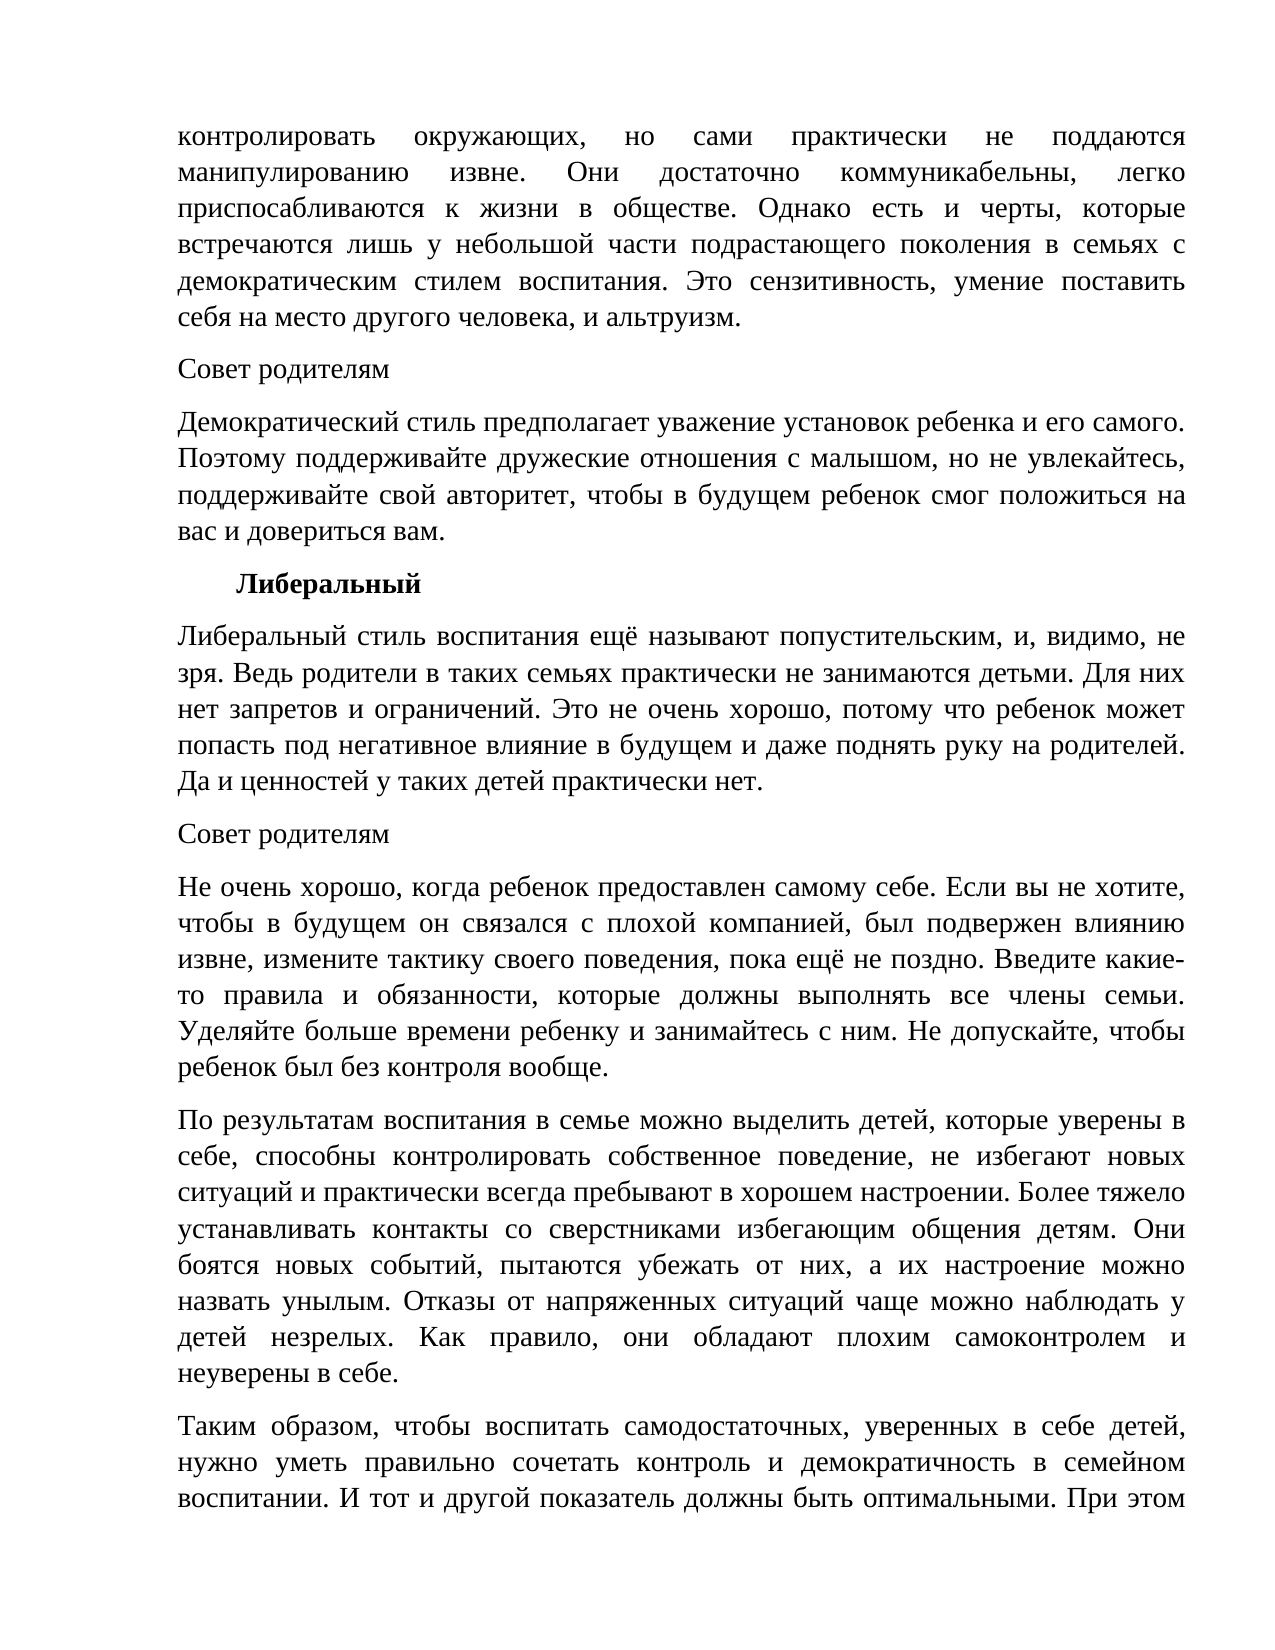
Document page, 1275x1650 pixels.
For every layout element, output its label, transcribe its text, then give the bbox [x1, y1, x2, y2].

text Совет родителям [177, 816, 1186, 849]
text Демократический стиль предполагает уважение установок ребенка и его самого. Поэтому поддерживайте дружеские отношения с малышом, но не увлекайтесь, поддерживайте свой авторитет, чтобы в будущем ребенок смог положиться на вас и довериться вам. [177, 404, 1186, 546]
text По результатам воспитания в семье можно выделить детей, которые уверены в себе, способны контролировать собственное поведение, не избегают новых ситуаций и практически всегда пребывают в хорошем настроении. Более тяжело устанавливать контакты со сверстниками избегающим общения детям. Они боятся новых событий, пытаются убежать от них, а их настроение можно назвать унылым. Отказы от напряженных ситуаций чаще можно наблюдать у детей незрелых. Как правило, они обладают плохим самоконтролем и неуверены в себе. [177, 1102, 1186, 1389]
text Совет родителям [177, 352, 1186, 385]
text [177, 1408, 1186, 1514]
text Либеральный [236, 566, 1186, 599]
text Либеральный стиль воспитания ещё называют попустительским, и, видимо, не зря. Ведь родители в таких семьях практически не занимаются детьми. Для них нет запретов и ограничений. Это не очень хорошо, потому что ребенок может попасть под негативное влияние в будущем и даже поднять руку на родителей. Да и ценностей у таких детей практически нет. [177, 618, 1186, 797]
text Не очень хорошо, когда ребенок предоставлен самому себе. Если вы не хотите, чтобы в будущем он связался с плохой компанией, был подвержен влиянию извне, измените тактику своего поведения, пока ещё не поздно. Введите какие-то правила и обязанности, которые должны выполнять все члены семьи. Уделяйте больше времени ребенку и занимайтесь с ним. Не допускайте, чтобы ребенок был без контроля вообще. [177, 869, 1186, 1083]
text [177, 118, 1186, 332]
